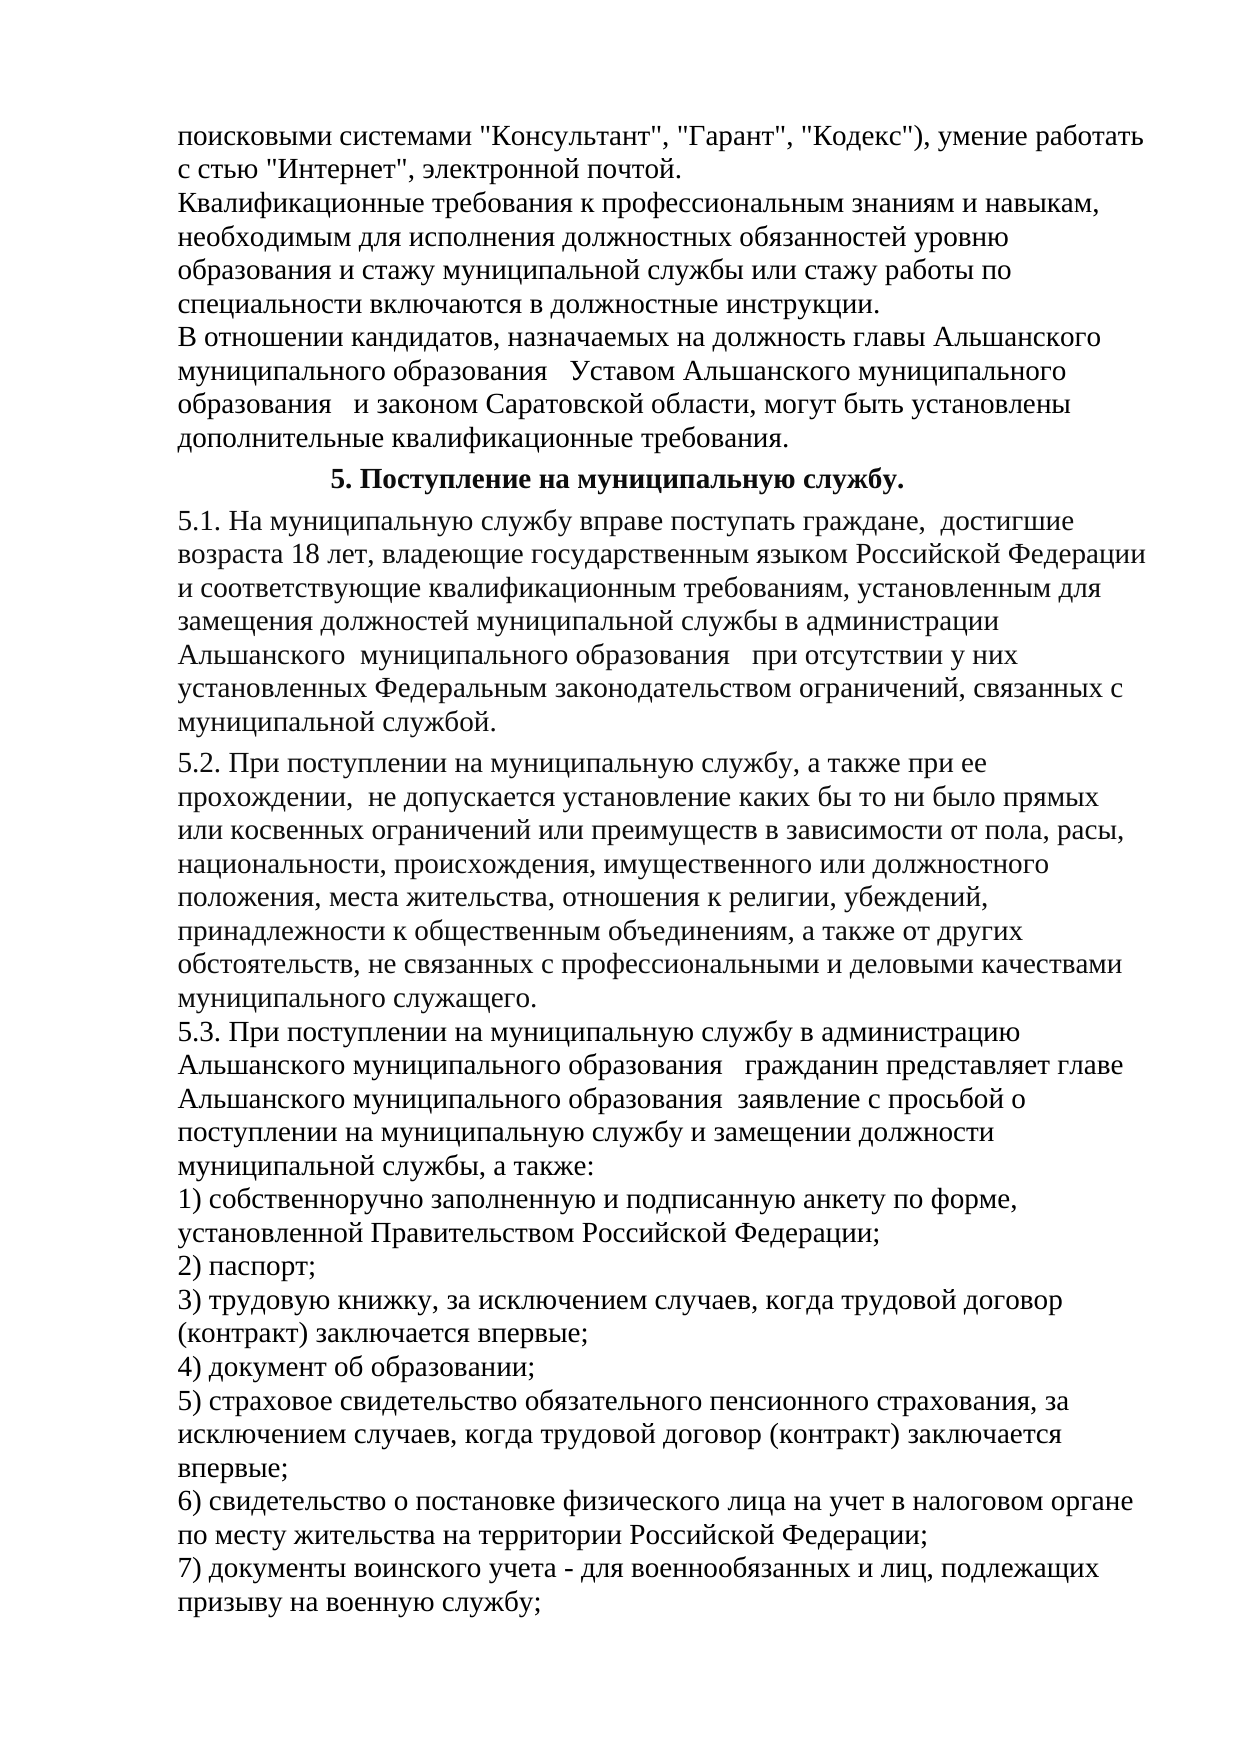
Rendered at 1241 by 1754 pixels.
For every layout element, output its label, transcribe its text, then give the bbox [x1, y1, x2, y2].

text 5.3. При поступлении на муниципальную службу в администрацию Альшанского муниципального образования гражданин представляет главе Альшанского муниципального образования заявление с просьбой о поступлении на муниципальную службу и замещении должности муниципальной службы, а также: [177, 1014, 1152, 1181]
text 7) документы воинского учета - для военнообязанных и лиц, подлежащих призыву на военную службу; [177, 1550, 1152, 1617]
text 5) страховое свидетельство обязательного пенсионного страхования, за исключением случаев, когда трудовой договор (контракт) заключается впервые; [177, 1383, 1152, 1483]
text 1) собственноручно заполненную и подписанную анкету по форме, установленной Правительством Российской Федерации; [177, 1181, 1152, 1248]
text Квалификационные требования к профессиональным знаниям и навыкам, необходимым для исполнения должностных обязанностей уровню образования и стажу муниципальной службы или стажу работы по специальности включаются в должностные инструкции. [177, 185, 1152, 319]
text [177, 118, 1152, 185]
text 5. Поступление на муниципальную службу. [177, 461, 1152, 495]
text 2) паспорт; [177, 1248, 1152, 1282]
text 3) трудовую книжку, за исключением случаев, когда трудовой договор (контракт) заключается впервые; [177, 1282, 1152, 1349]
text 6) свидетельство о постановке физического лица на учет в налоговом органе по месту жительства на территории Российской Федерации; [177, 1483, 1152, 1550]
text 4) документ об образовании; [177, 1349, 1152, 1383]
text 5.1. На муниципальную службу вправе поступать граждане, достигшие возраста 18 лет, владеющие государственным языком Российской Федерации и соответствующие квалификационным требованиям, установленным для замещения должностей муниципальной службы в администрации Альшанского муниципального образования при отсутствии у них установленных Федеральным законодательством ограничений, связанных с муниципальной службой. [177, 503, 1152, 737]
text 5.2. При поступлении на муниципальную службу, а также при ее прохождении, не допускается установление каких бы то ни было прямых или косвенных ограничений или преимуществ в зависимости от пола, расы, национальности, происхождения, имущественного или должностного положения, места жительства, отношения к религии, убеждений, принадлежности к общественным объединениям, а также от других обстоятельств, не связанных с профессиональными и деловыми качествами муниципального служащего. [177, 745, 1152, 1014]
text В отношении кандидатов, назначаемых на должность главы Альшанского муниципального образования Уставом Альшанского муниципального образования и законом Саратовской области, могут быть установлены дополнительные квалификационные требования. [177, 319, 1152, 453]
